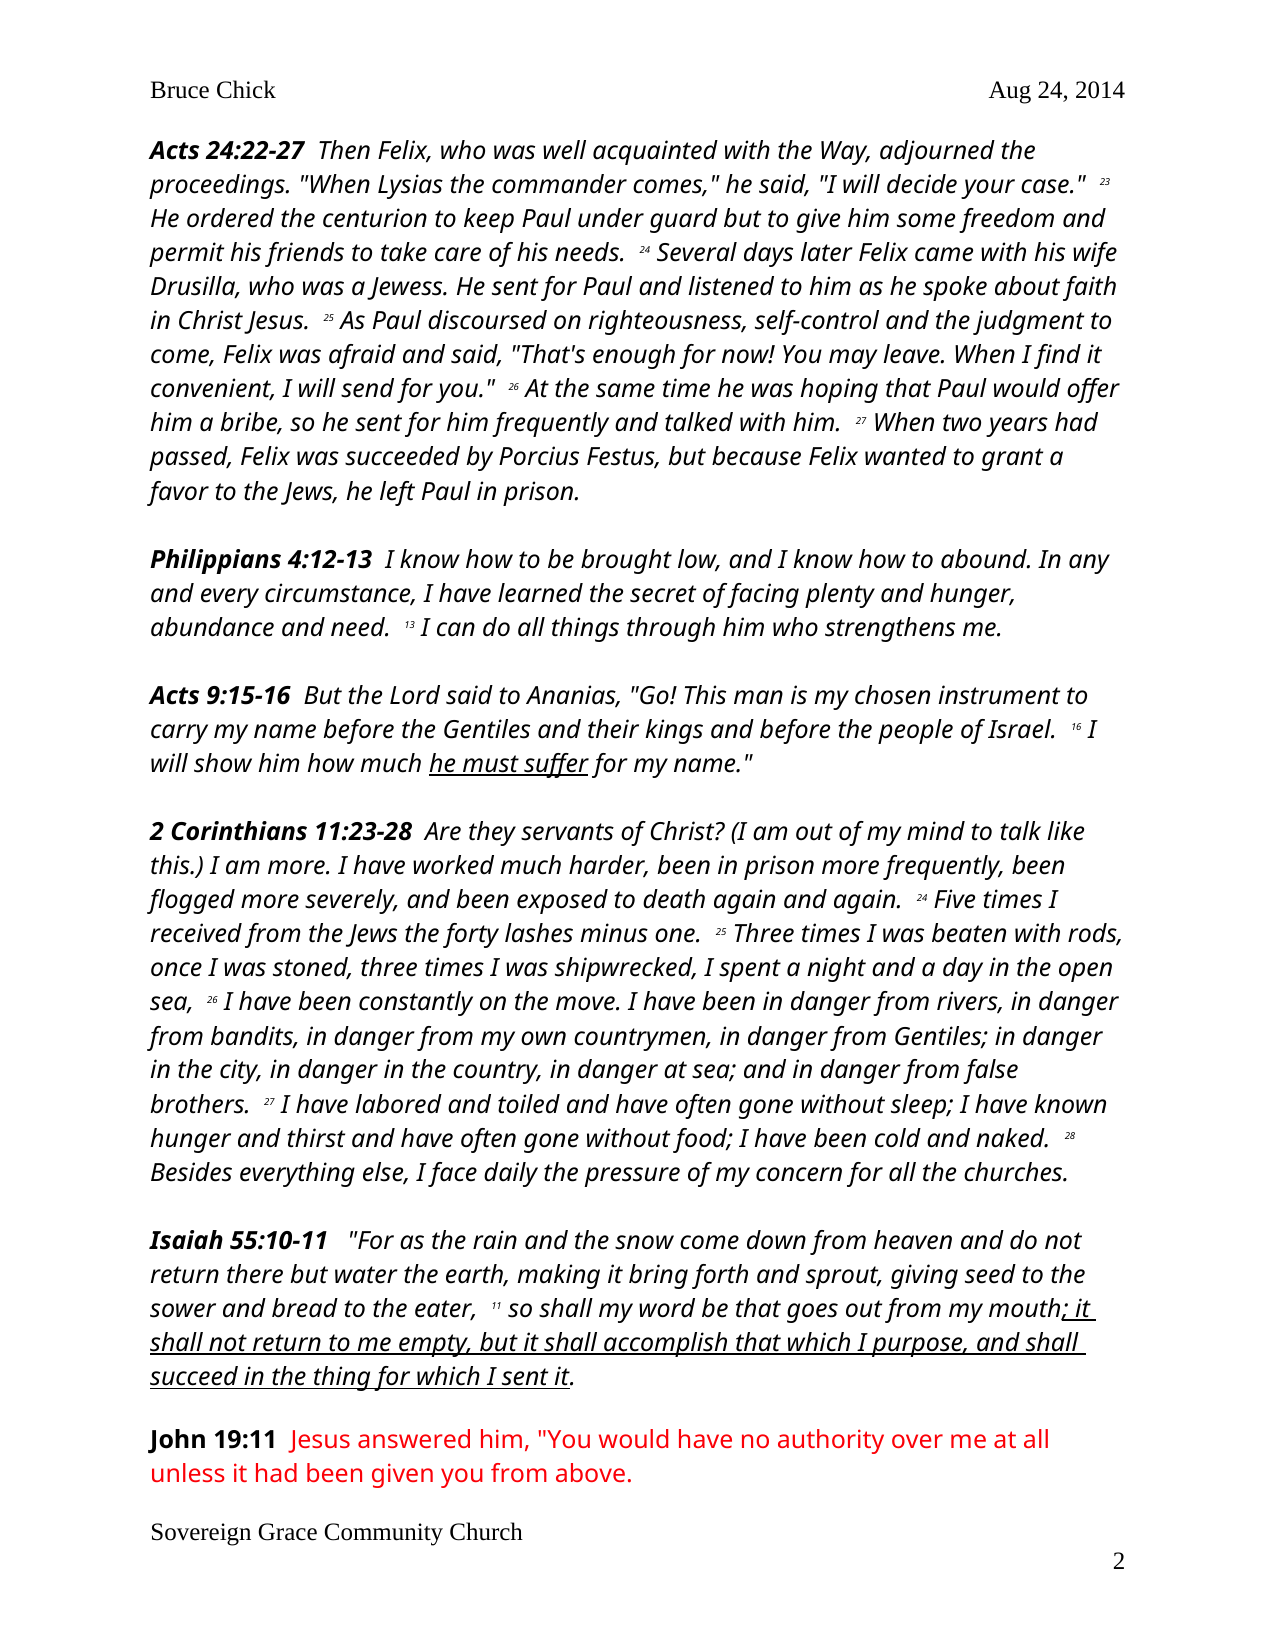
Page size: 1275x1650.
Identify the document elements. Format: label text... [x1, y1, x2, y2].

text 2 Corinthians 11:23-28 Are they servants of Christ? (I am out of my mind to talk like this.) I am more. I have worked much harder, been in prison more frequently, been flogged more severely, and been exposed to death again and again. 24 Five times I received from the Jews the forty lashes minus one. 25 Three times I was beaten with rods, once I was stoned, three times I was shipwrecked, I spent a night and a day in the open sea, 26 I have been constantly on the move. I have been in danger from rivers, in danger from bandits, in danger from my own countrymen, in danger from Gentiles; in danger in the city, in danger in the country, in danger at sea; and in danger from false brothers. 27 I have labored and toiled and have often gone without sleep; I have known hunger and thirst and have often gone without food; I have been cold and naked. 28 Besides everything else, I face daily the pressure of my concern for all the churches. [150, 814, 1125, 1188]
text John 19:11 Jesus answered him, "You would have no authority over me at all unless it had been given you from above. [150, 1422, 1125, 1490]
text Isaiah 55:10-11 "For as the rain and the snow come down from heaven and do not return there but water the earth, making it bring forth and sprout, giving seed to the sower and bread to the eater, 11 so shall my word be that goes out from my mouth; it shall not return to me empty, but it shall accomplish that which I purpose, and shall succeed in the thing for which I sent it. [150, 1222, 1125, 1393]
text Acts 9:15-16 But the Lord said to Ananias, "Go! This man is my chosen instrument to carry my name before the Gentiles and their kings and before the people of Israel. 16 I will show him how much he must suffer for my name." [150, 677, 1125, 780]
text Acts 24:22-27 Then Felix, who was well acquainted with the Way, adjourned the proceedings. "When Lysias the commander comes," he said, "I will decide your case." 23 He ordered the centurion to keep Paul under guard but to give him some freedom and permit his friends to take care of his needs. 24 Several days later Felix came with his wife Drusilla, who was a Jewess. He sent for Paul and listened to him as he spoke about faith in Christ Jesus. 25 As Paul discoursed on righteousness, self-control and the judgment to come, Felix was afraid and said, "That's enough for now! You may leave. When I find it convenient, I will send for you." 26 At the same time he was hoping that Paul would offer him a bribe, so he sent for him frequently and talked with him. 27 When two years had passed, Felix was succeeded by Porcius Festus, but because Felix wanted to grant a favor to the Jews, he left Paul in prison. [150, 132, 1125, 507]
text Philippians 4:12-13 I know how to be brought low, and I know how to abound. In any and every circumstance, I have learned the secret of facing plenty and hunger, abundance and need. 13 I can do all things through him who strengthens me. [150, 541, 1125, 643]
